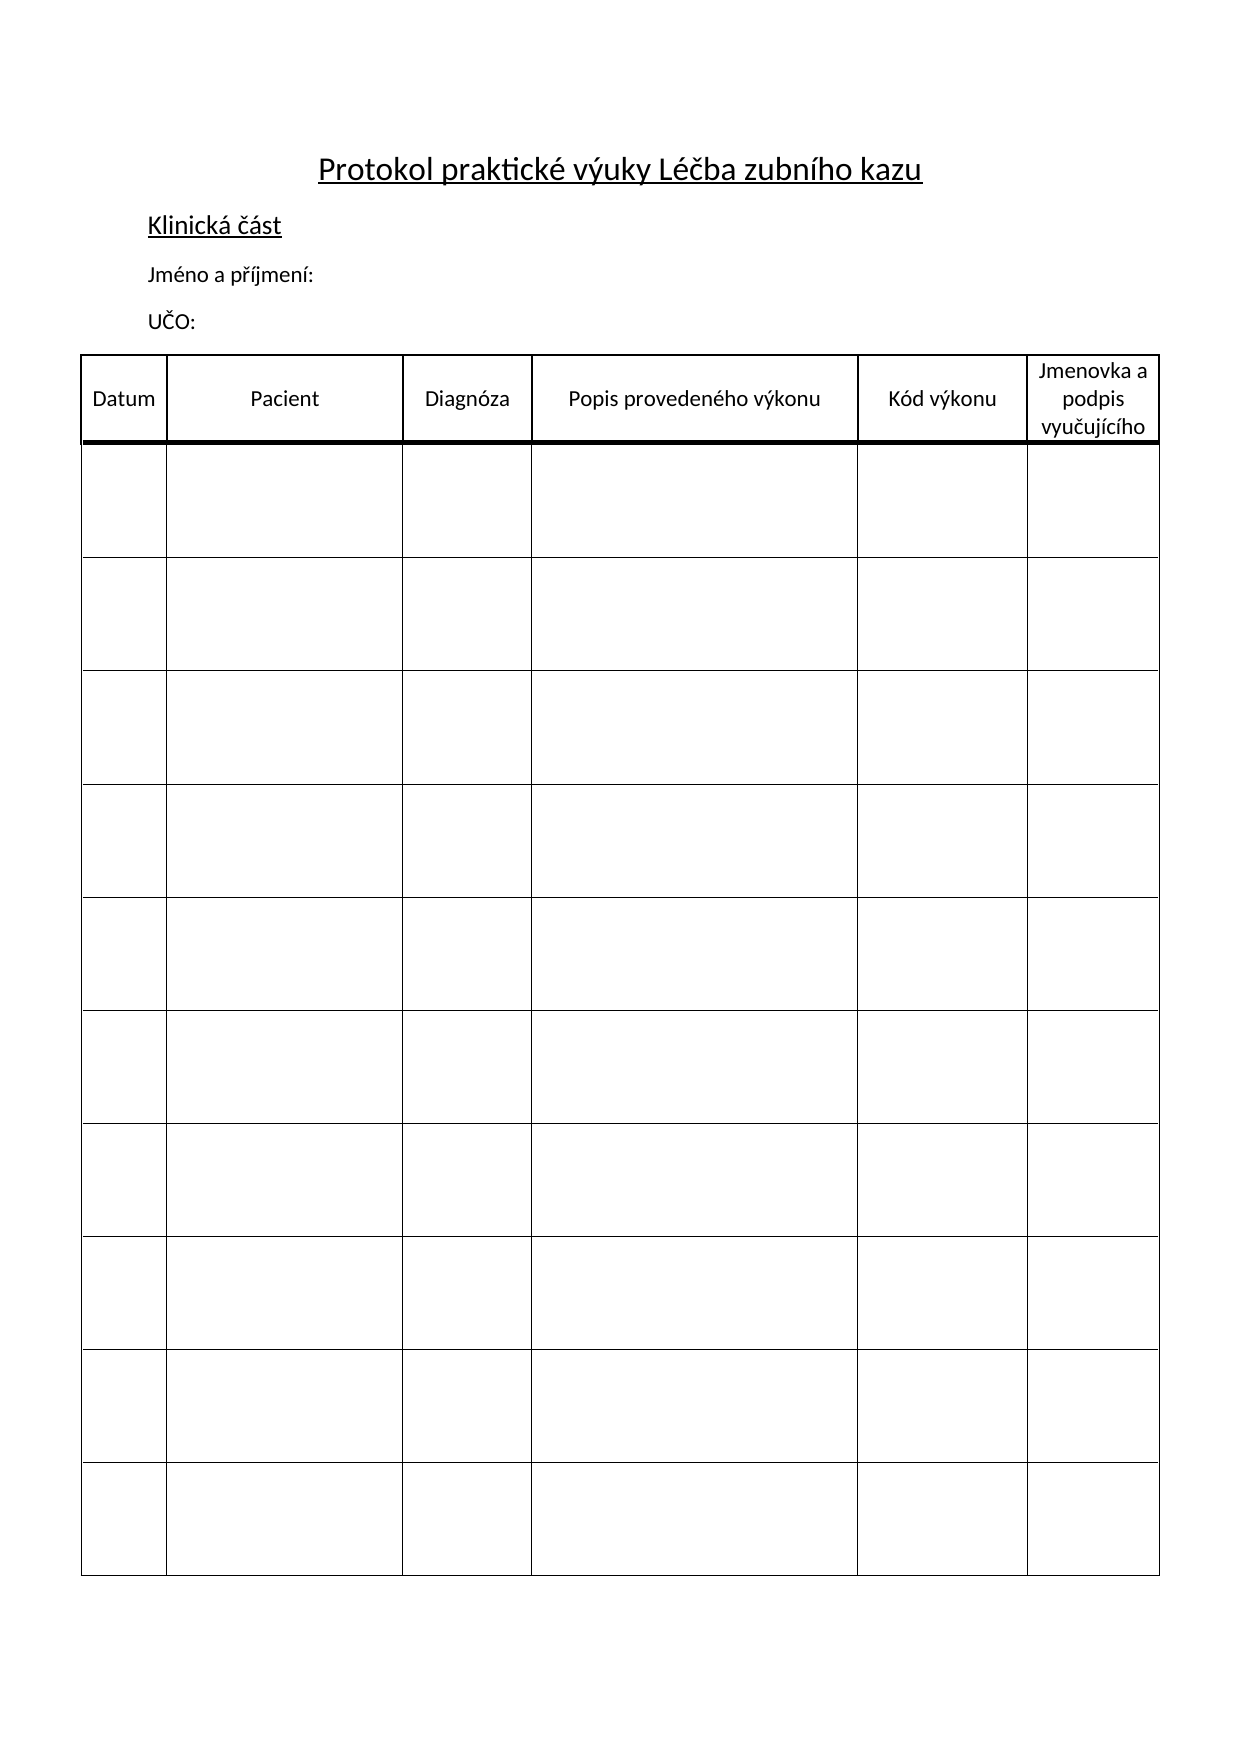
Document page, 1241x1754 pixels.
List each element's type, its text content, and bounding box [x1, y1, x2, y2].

table_header Popis provedeného výkonu [533, 356, 857, 440]
table_cell [858, 1463, 1027, 1575]
table_cell [82, 441, 166, 557]
table_header Kód výkonu [859, 356, 1026, 440]
table_cell [82, 558, 166, 670]
table_cell [167, 671, 402, 783]
table_cell [532, 1124, 857, 1236]
text Jméno a příjmení: [148, 261, 1093, 288]
table_cell [1028, 445, 1159, 557]
text Protokol praktické výuky Léčba zubního kazu [148, 148, 1093, 188]
table_cell [532, 898, 857, 1010]
table_cell [167, 558, 402, 670]
table_cell [167, 1011, 402, 1123]
table_cell [532, 558, 857, 670]
table_cell [858, 1237, 1027, 1349]
table_cell [858, 898, 1027, 1010]
table_cell [858, 1124, 1027, 1236]
table_cell [858, 558, 1027, 670]
table_cell [167, 1237, 402, 1349]
table_cell [1028, 1349, 1159, 1462]
table_cell [167, 445, 402, 557]
table_cell [1028, 897, 1159, 1010]
table_cell [532, 671, 857, 783]
table_cell [167, 1463, 402, 1575]
table_cell [1028, 557, 1159, 670]
table_cell [403, 445, 531, 557]
table_cell [82, 785, 166, 897]
table_cell [403, 1124, 531, 1236]
table_cell [82, 1124, 166, 1236]
table_cell [858, 445, 1027, 557]
table_cell [858, 1350, 1027, 1462]
table_cell [82, 1237, 166, 1349]
table_cell [858, 671, 1027, 783]
table_header Jmenovka a podpis vyučujícího [1028, 356, 1158, 440]
table_cell [1028, 1123, 1159, 1236]
text Klinická část [148, 208, 1093, 241]
table_header Datum [82, 356, 166, 440]
table_cell [403, 1011, 531, 1123]
table_cell [532, 1350, 857, 1462]
table_cell [167, 898, 402, 1010]
table_cell [403, 671, 531, 783]
table_cell [403, 558, 531, 670]
table_cell [82, 1463, 166, 1575]
table_cell [1028, 670, 1159, 783]
table_cell [1028, 784, 1159, 897]
text UČO: [148, 307, 1093, 335]
table_cell [532, 1463, 857, 1575]
table_cell [82, 1011, 166, 1123]
table_cell [532, 445, 857, 557]
table_cell [167, 1350, 402, 1462]
table_cell [167, 785, 402, 897]
table_header Diagnóza [404, 356, 531, 440]
table_cell [532, 785, 857, 897]
table_cell [403, 898, 531, 1010]
table_cell [403, 1463, 531, 1575]
table_cell [167, 1124, 402, 1236]
table_cell [1028, 1236, 1159, 1349]
table_cell [532, 1237, 857, 1349]
table_cell [403, 1237, 531, 1349]
table_cell [1028, 1462, 1159, 1575]
table_header Pacient [168, 356, 402, 440]
table_cell [403, 1350, 531, 1462]
table_cell [858, 785, 1027, 897]
table_cell [532, 1011, 857, 1123]
table_cell [403, 785, 531, 897]
table_cell [1028, 1010, 1159, 1123]
table_cell [82, 898, 166, 1010]
table_cell [82, 671, 166, 783]
table_cell [82, 1350, 166, 1462]
table_cell [858, 1011, 1027, 1123]
